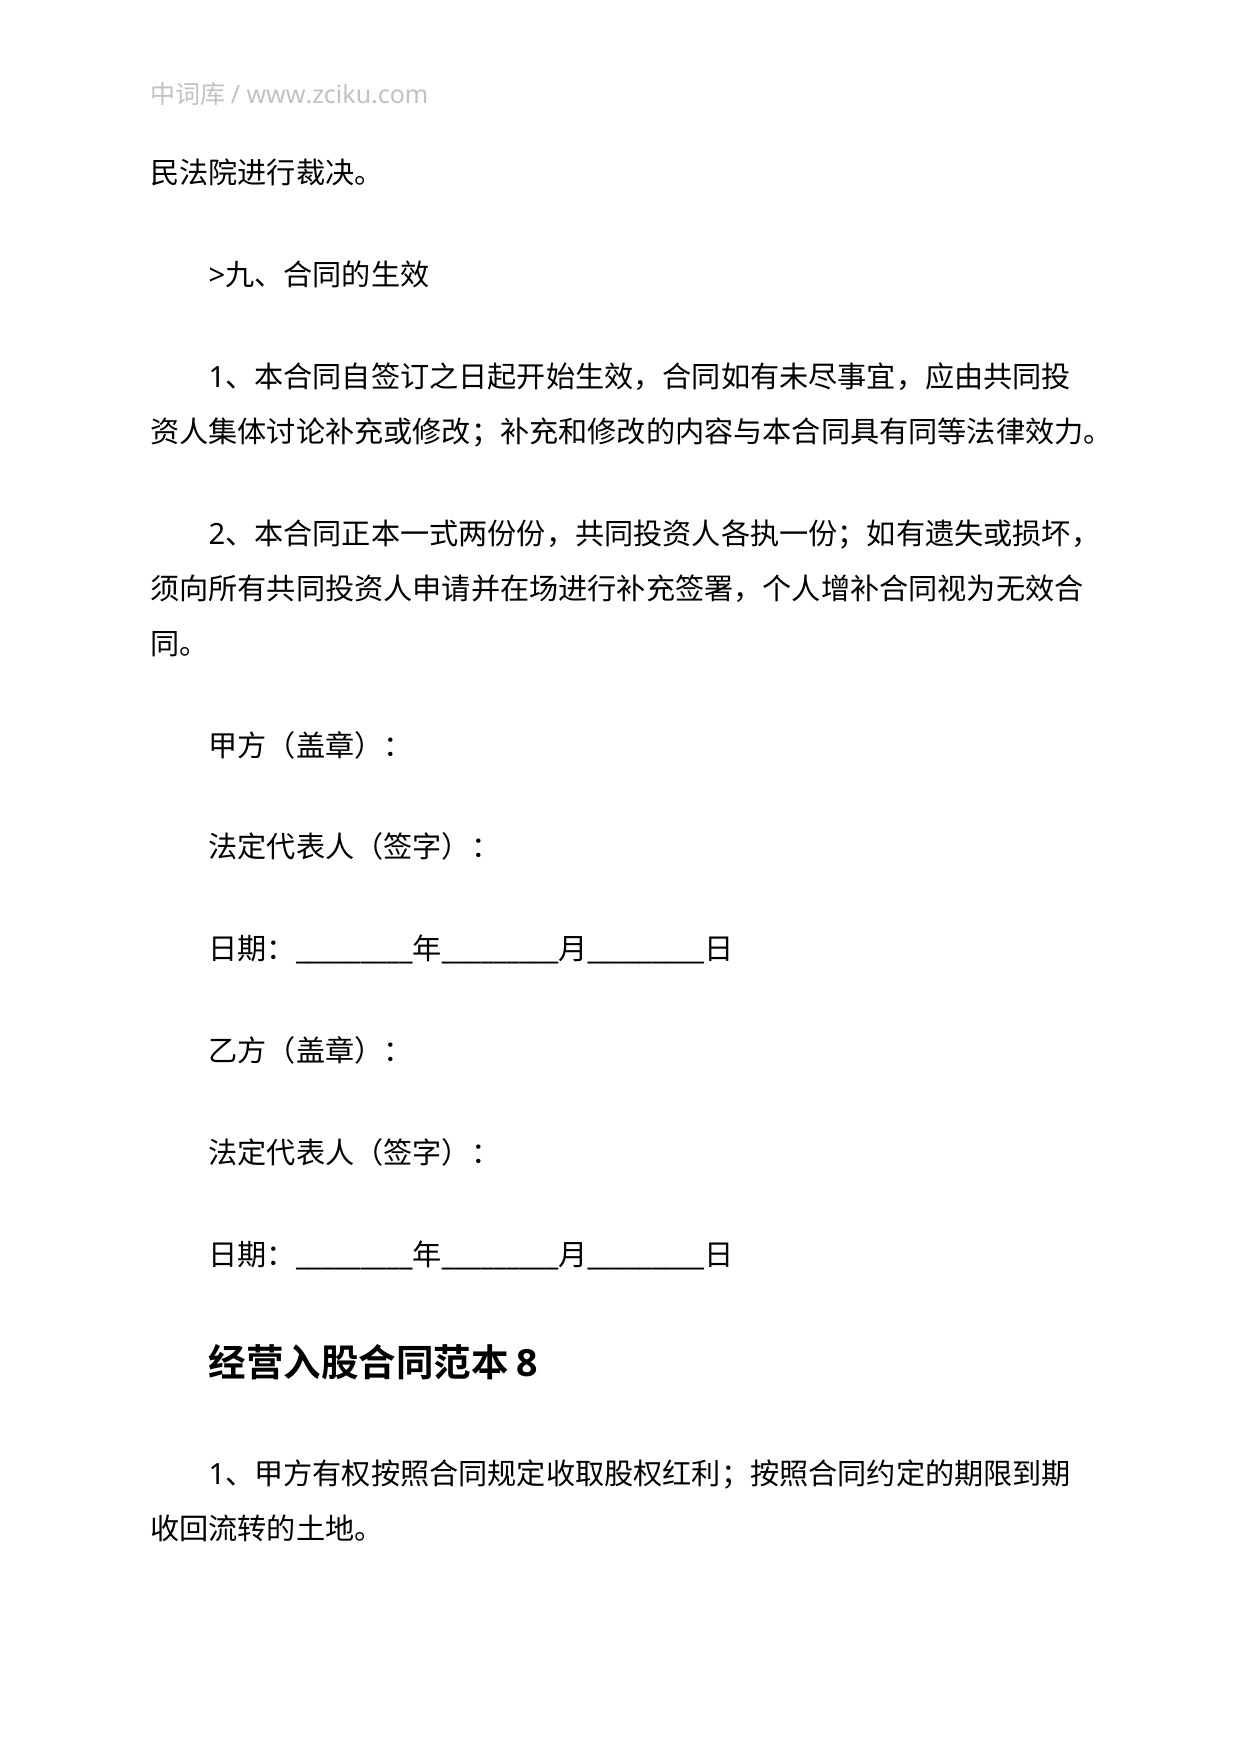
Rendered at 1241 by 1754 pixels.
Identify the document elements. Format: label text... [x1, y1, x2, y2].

text 经营入股合同范本8 [150, 1333, 1090, 1388]
text 乙方（盖章）： [150, 1028, 1090, 1070]
text 日期：_________年_________月_________日 [150, 926, 1090, 968]
text 日期：_________年_________月_________日 [150, 1231, 1090, 1274]
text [150, 150, 1090, 192]
text 法定代表人（签字）： [150, 824, 1090, 866]
text 甲方（盖章）： [150, 722, 1090, 764]
text 1、本合同自签订之日起开始生效，合同如有未尽事宜，应由共同投资人集体讨论补充或修改；补充和修改的内容与本合同具有同等法律效力。 [150, 354, 1090, 451]
text >九、合同的生效 [150, 252, 1090, 294]
text 法定代表人（签字）： [150, 1129, 1090, 1172]
text 1、甲方有权按照合同规定收取股权红利；按照合同约定的期限到期收回流转的土地。 [150, 1451, 1090, 1548]
text 2、本合同正本一式两份份，共同投资人各执一份；如有遗失或损坏，须向所有共同投资人申请并在场进行补充签署，个人增补合同视为无效合同。 [150, 511, 1090, 663]
